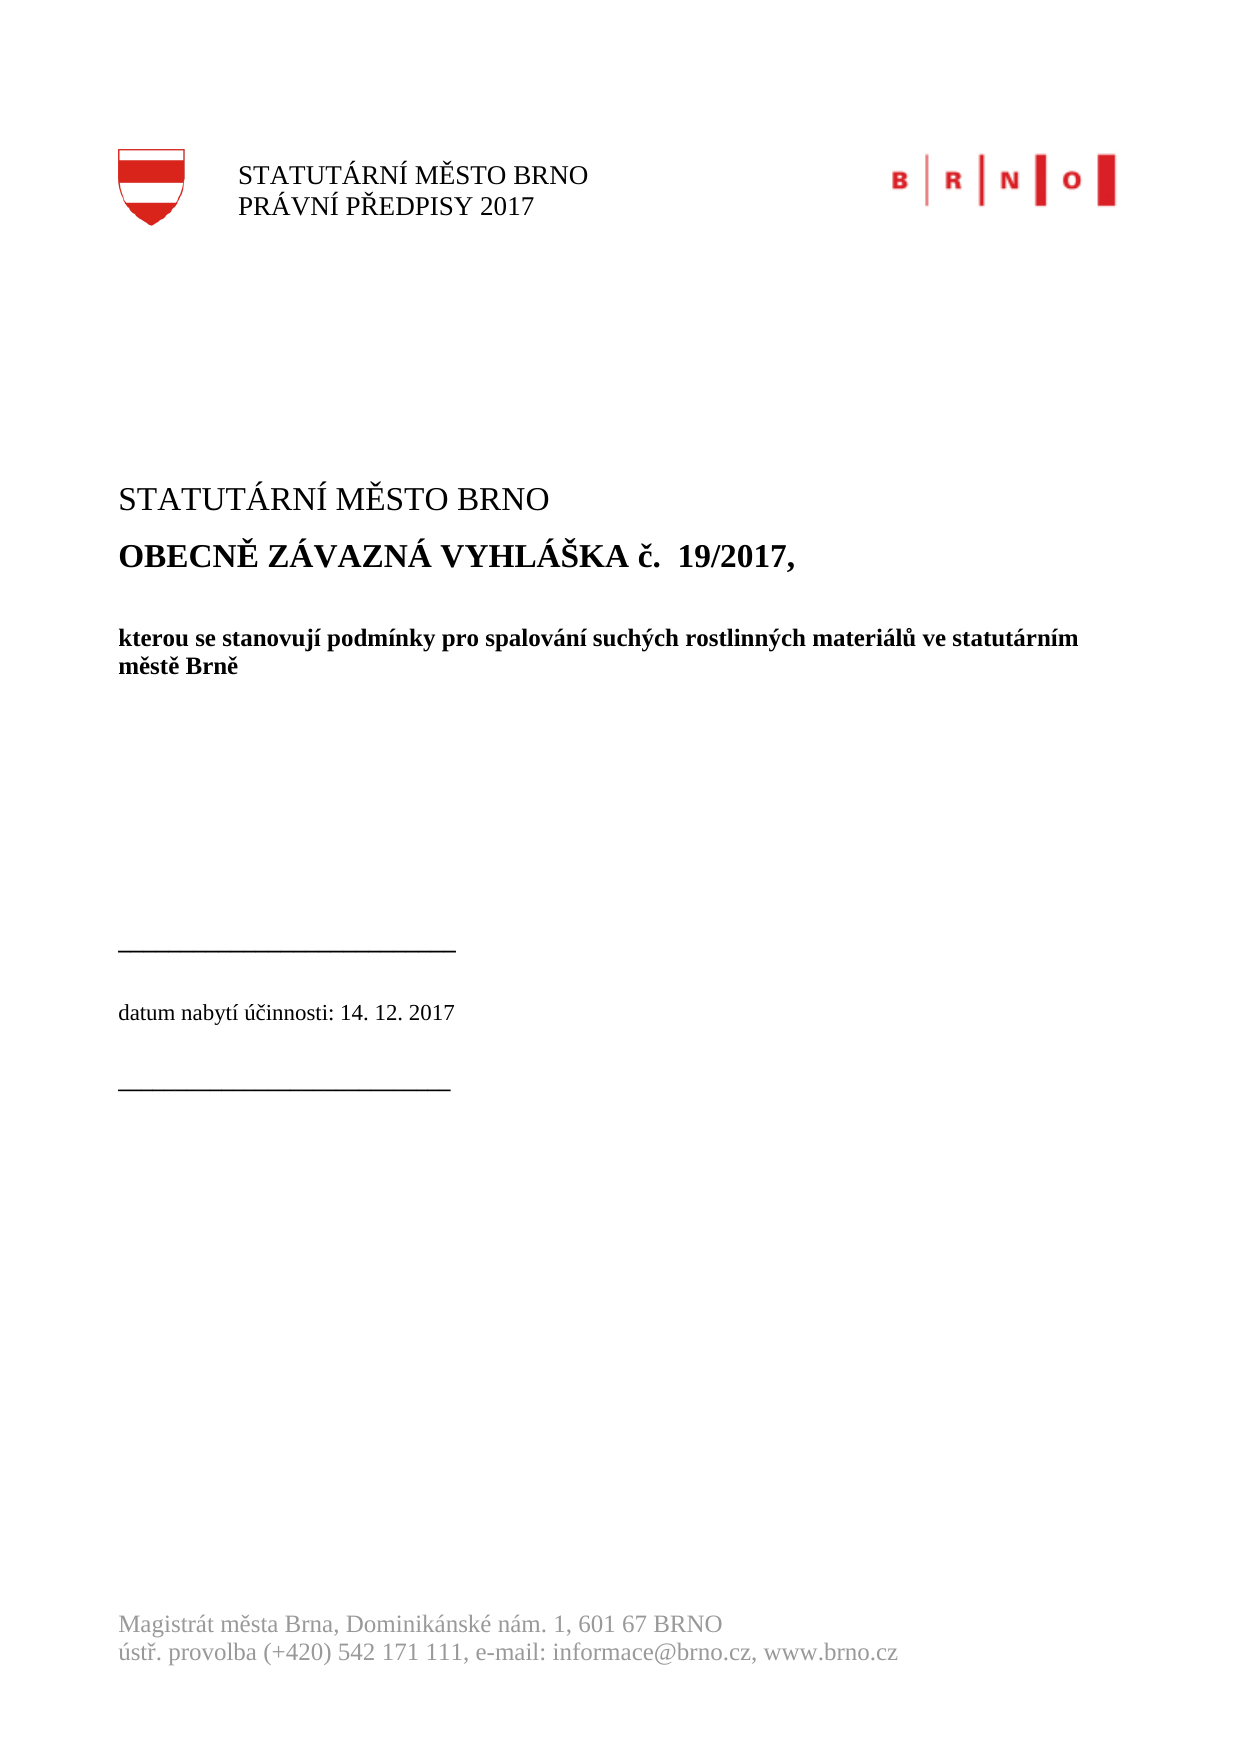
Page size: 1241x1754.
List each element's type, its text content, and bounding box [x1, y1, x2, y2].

text datum nabytí účinnosti: 14. 12. 2017 [118, 998, 1122, 1025]
text kterou se stanovují podmínky pro spalování suchých rostlinných materiálů ve statutárním městě Brně [118, 623, 1122, 680]
table_header [111, 118, 231, 231]
text _____________________________ [118, 1067, 1122, 1093]
table_header STATUTÁRNÍ MĚSTO BRNO PRÁVNÍ PŘEDPISY 2017 [231, 118, 815, 231]
text STATUTÁRNÍ MĚSTO BRNO OBECNĚ ZÁVAZNÁ VYHLÁŠKA č. 19/2017, [118, 479, 1122, 575]
table_header [815, 118, 1129, 231]
text ___________________________ [118, 926, 1122, 955]
